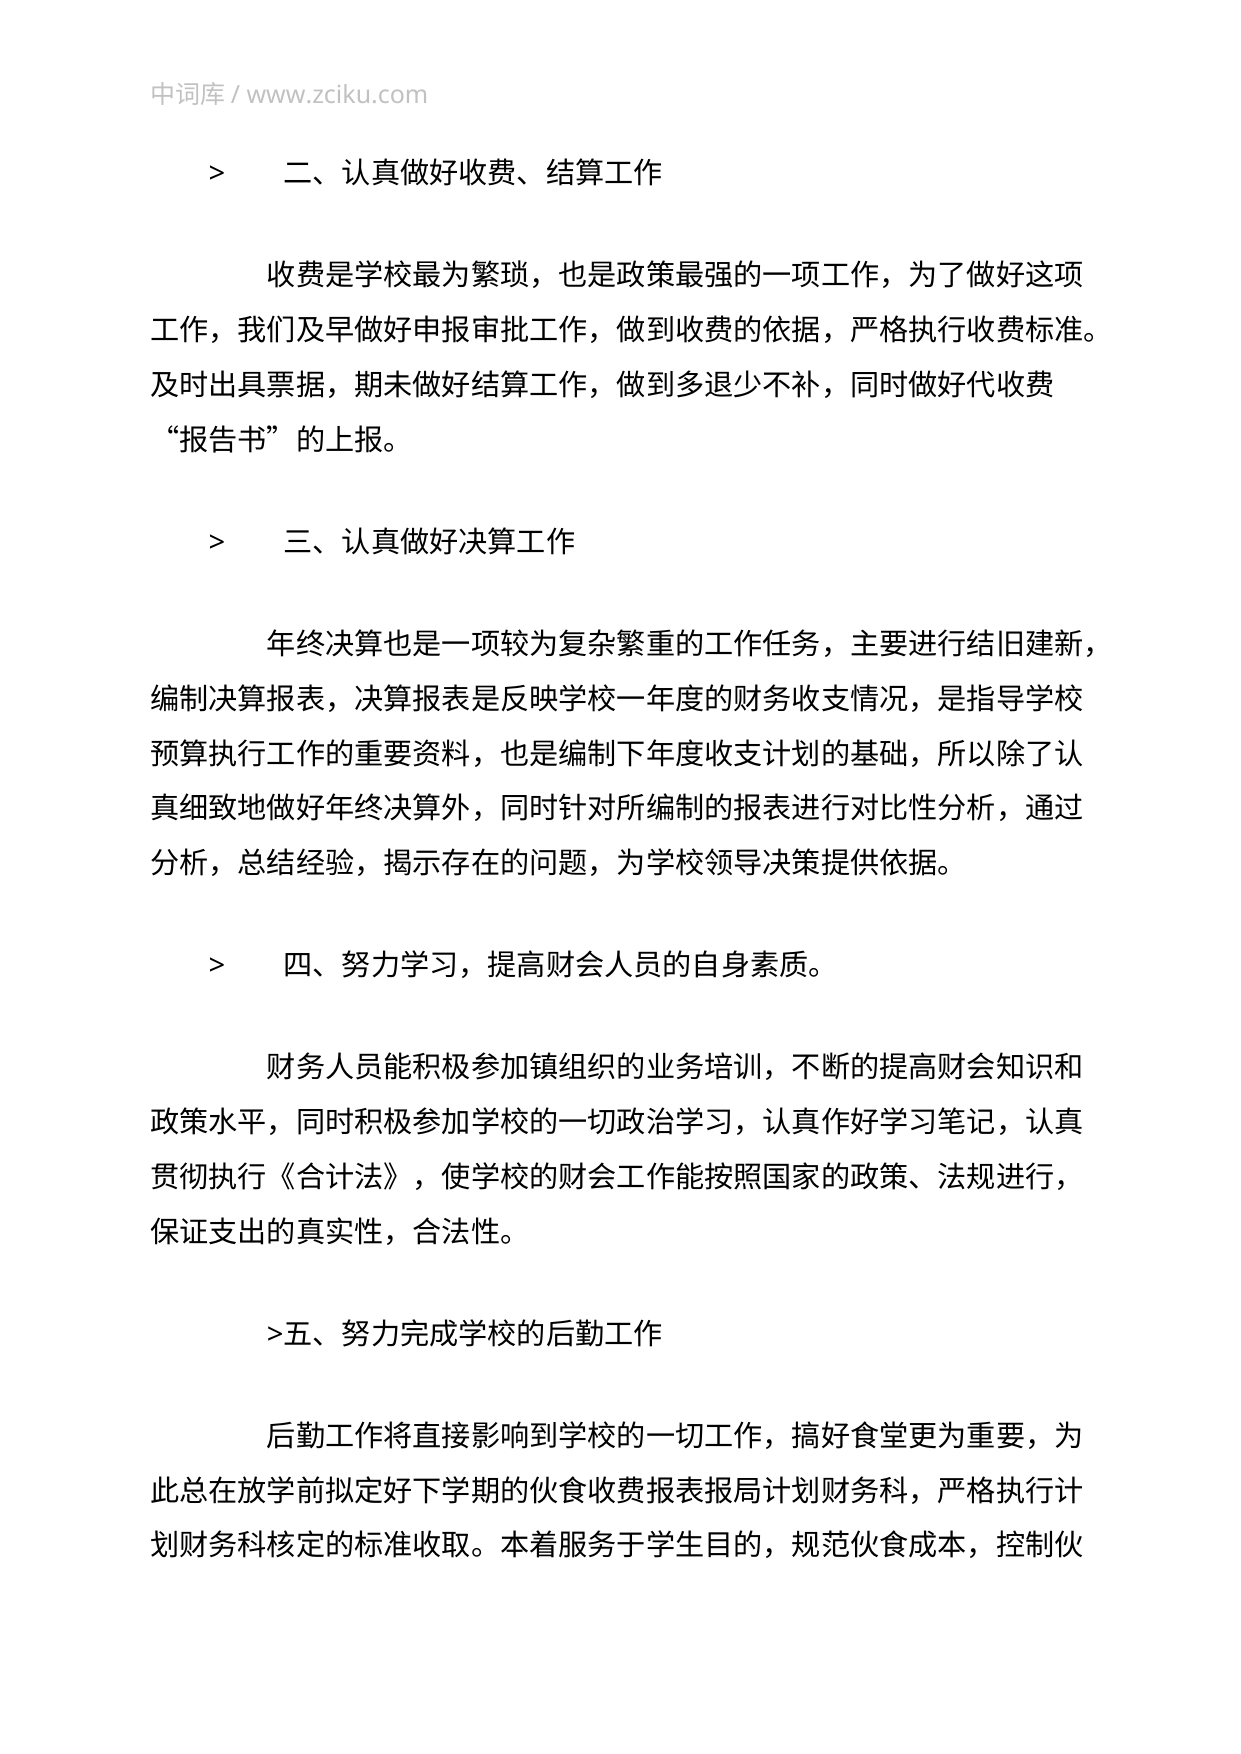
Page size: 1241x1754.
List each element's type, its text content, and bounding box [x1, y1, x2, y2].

text > 三、认真做好决算工作 [150, 518, 1090, 561]
text >五、努力完成学校的后勤工作 [150, 1310, 1090, 1353]
text > 二、认真做好收费、结算工作 [150, 150, 1090, 192]
text 年终决算也是一项较为复杂繁重的工作任务，主要进行结旧建新，编制决算报表，决算报表是反映学校一年度的财务收支情况，是指导学校预算执行工作的重要资料，也是编制下年度收支计划的基础，所以除了认真细致地做好年终决算外，同时针对所编制的报表进行对比性分析，通过分析，总结经验，揭示存在的问题，为学校领导决策提供依据。 [150, 620, 1090, 882]
text 收费是学校最为繁琐，也是政策最强的一项工作，为了做好这项工作，我们及早做好申报审批工作，做到收费的依据，严格执行收费标准。及时出具票据，期未做好结算工作，做到多退少不补，同时做好代收费“报告书”的上报。 [150, 252, 1090, 459]
text > 四、努力学习，提高财会人员的自身素质。 [150, 942, 1090, 984]
text 财务人员能积极参加镇组织的业务培训，不断的提高财会知识和政策水平，同时积极参加学校的一切政治学习，认真作好学习笔记，认真贯彻执行《合计法》，使学校的财会工作能按照国家的政策、法规进行，保证支出的真实性，合法性。 [150, 1044, 1090, 1251]
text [150, 1412, 1090, 1564]
